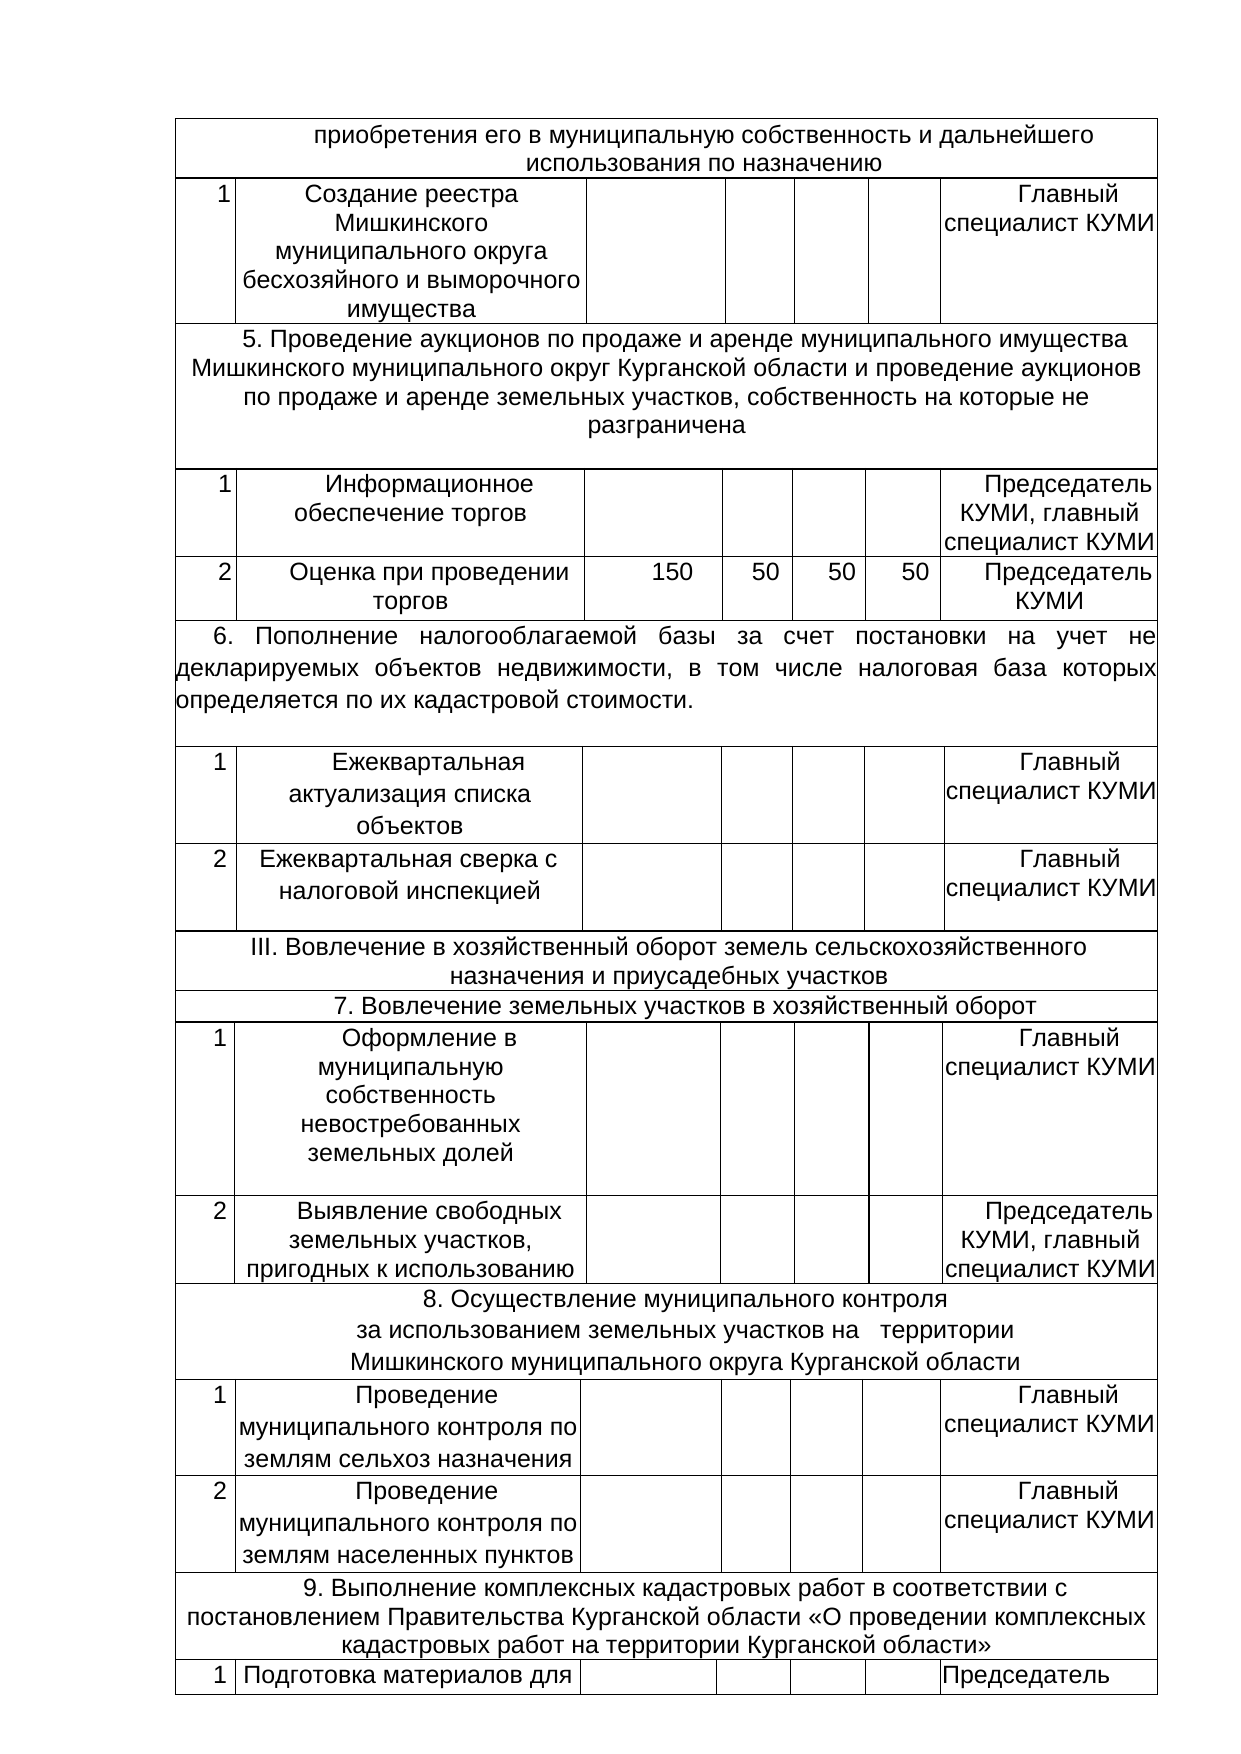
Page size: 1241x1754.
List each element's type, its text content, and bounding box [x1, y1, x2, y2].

table_cell Главный специалист КУМИ [943, 1023, 1157, 1195]
table_cell 1 [176, 179, 235, 322]
table_cell [587, 179, 725, 322]
table_cell [581, 1476, 721, 1572]
table_cell 1 [176, 1660, 235, 1694]
table_cell [585, 470, 722, 556]
table_cell [722, 844, 792, 930]
table_cell [863, 1380, 940, 1475]
table_cell 9. Выполнение комплексных кадастровых работ в соответствии с постановлением Правительства Курганской области «О проведении комплексных кадастровых работ на территории Курганской области» [176, 1573, 1157, 1659]
table_cell [791, 1476, 862, 1572]
table_cell 1 [176, 747, 236, 843]
table_cell 2 [176, 557, 236, 620]
table_cell [870, 1196, 942, 1283]
table_cell [721, 1196, 794, 1283]
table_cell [176, 119, 1157, 177]
table_cell 2 [176, 844, 236, 930]
table_cell [795, 179, 868, 322]
table_cell Ежеквартальная сверка с налоговой инспекцией [237, 844, 582, 930]
table_cell [581, 1380, 721, 1475]
table_cell [793, 470, 865, 556]
table_cell Главный специалист КУМИ [945, 747, 1157, 843]
table_cell [865, 747, 944, 843]
table_cell [722, 1380, 790, 1475]
table_cell [581, 1660, 716, 1694]
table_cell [236, 1660, 580, 1694]
table_cell [791, 1380, 862, 1475]
table_cell [587, 1023, 720, 1195]
table_cell Оценка при проведении торгов [237, 557, 584, 620]
table_cell Ежеквартальная актуализация списка объектов [237, 747, 582, 843]
table_cell 6. Пополнение налогооблагаемой базы за счет постановки на учет не декларируемых объектов недвижимости, в том числе налоговая база которых определяется по их кадастровой стоимости. [176, 621, 1157, 746]
table_cell [721, 1023, 794, 1195]
table_cell [866, 1660, 940, 1694]
table_cell III. Вовлечение в хозяйственный оборот земель сельскохозяйственного назначения и приусадебных участков [176, 932, 1157, 989]
table_cell 2 [176, 1476, 235, 1572]
table_cell Выявление свободных земельных участков, пригодных к использованию [235, 1196, 586, 1283]
table_cell Проведение муниципального контроля по землям населенных пунктов [236, 1476, 580, 1572]
table_cell [866, 470, 940, 556]
table_cell Председатель КУМИ [941, 557, 1157, 620]
table_cell 1 [176, 1023, 234, 1195]
table_cell [870, 1023, 942, 1195]
table_cell 50 [723, 557, 792, 620]
table_cell Проведение муниципального контроля по землям сельхоз назначения [236, 1380, 580, 1475]
table_cell Председатель КУМИ, главный специалист КУМИ [943, 1196, 1157, 1283]
table_cell [795, 1023, 868, 1195]
table_cell 8. Осуществление муниципального контроля за использованием земельных участков на территории Мишкинского муниципального округа Курганской области [176, 1284, 1157, 1379]
table_cell [793, 747, 864, 843]
table_cell [726, 179, 794, 322]
table_cell 150 [585, 557, 722, 620]
table_cell 50 [866, 557, 940, 620]
table_cell Главный специалист КУМИ [941, 179, 1157, 322]
table_cell [583, 747, 721, 843]
table_cell Главный специалист КУМИ [941, 1380, 1157, 1475]
table_cell 5. Проведение аукционов по продаже и аренде муниципального имущества Мишкинского муниципального округ Курганской области и проведение аукционов по продаже и аренде земельных участков, собственность на которые не разграничена [176, 324, 1157, 468]
table_cell Создание реестра Мишкинского муниципального округа бесхозяйного и выморочного имущества [236, 179, 586, 322]
table_cell [722, 1476, 790, 1572]
table_cell [863, 1476, 940, 1572]
table_cell Информационное обеспечение торгов [237, 470, 584, 556]
table_cell Главный специалист КУМИ [941, 1476, 1157, 1572]
table_cell [723, 470, 792, 556]
table_cell [722, 747, 792, 843]
table_cell 50 [793, 557, 865, 620]
table_cell Председатель КУМИ, главный специалист КУМИ [941, 470, 1157, 556]
table_cell 7. Вовлечение земельных участков в хозяйственный оборот [176, 991, 1157, 1021]
table_cell [587, 1196, 720, 1283]
table_cell [793, 844, 864, 930]
table_cell 1 [176, 1380, 235, 1475]
table_cell Председатель КУМИ [941, 1660, 1157, 1694]
table_cell Главный специалист КУМИ [945, 844, 1157, 930]
table_cell 2 [176, 1196, 234, 1283]
table_cell [865, 844, 944, 930]
table_cell [791, 1660, 865, 1694]
table_cell [583, 844, 721, 930]
table_cell Оформление в муниципальную собственность невостребованных земельных долей [235, 1023, 586, 1195]
table_cell [869, 179, 940, 322]
table_cell 1 [176, 470, 236, 556]
table_cell [717, 1660, 790, 1694]
table_cell [795, 1196, 868, 1283]
